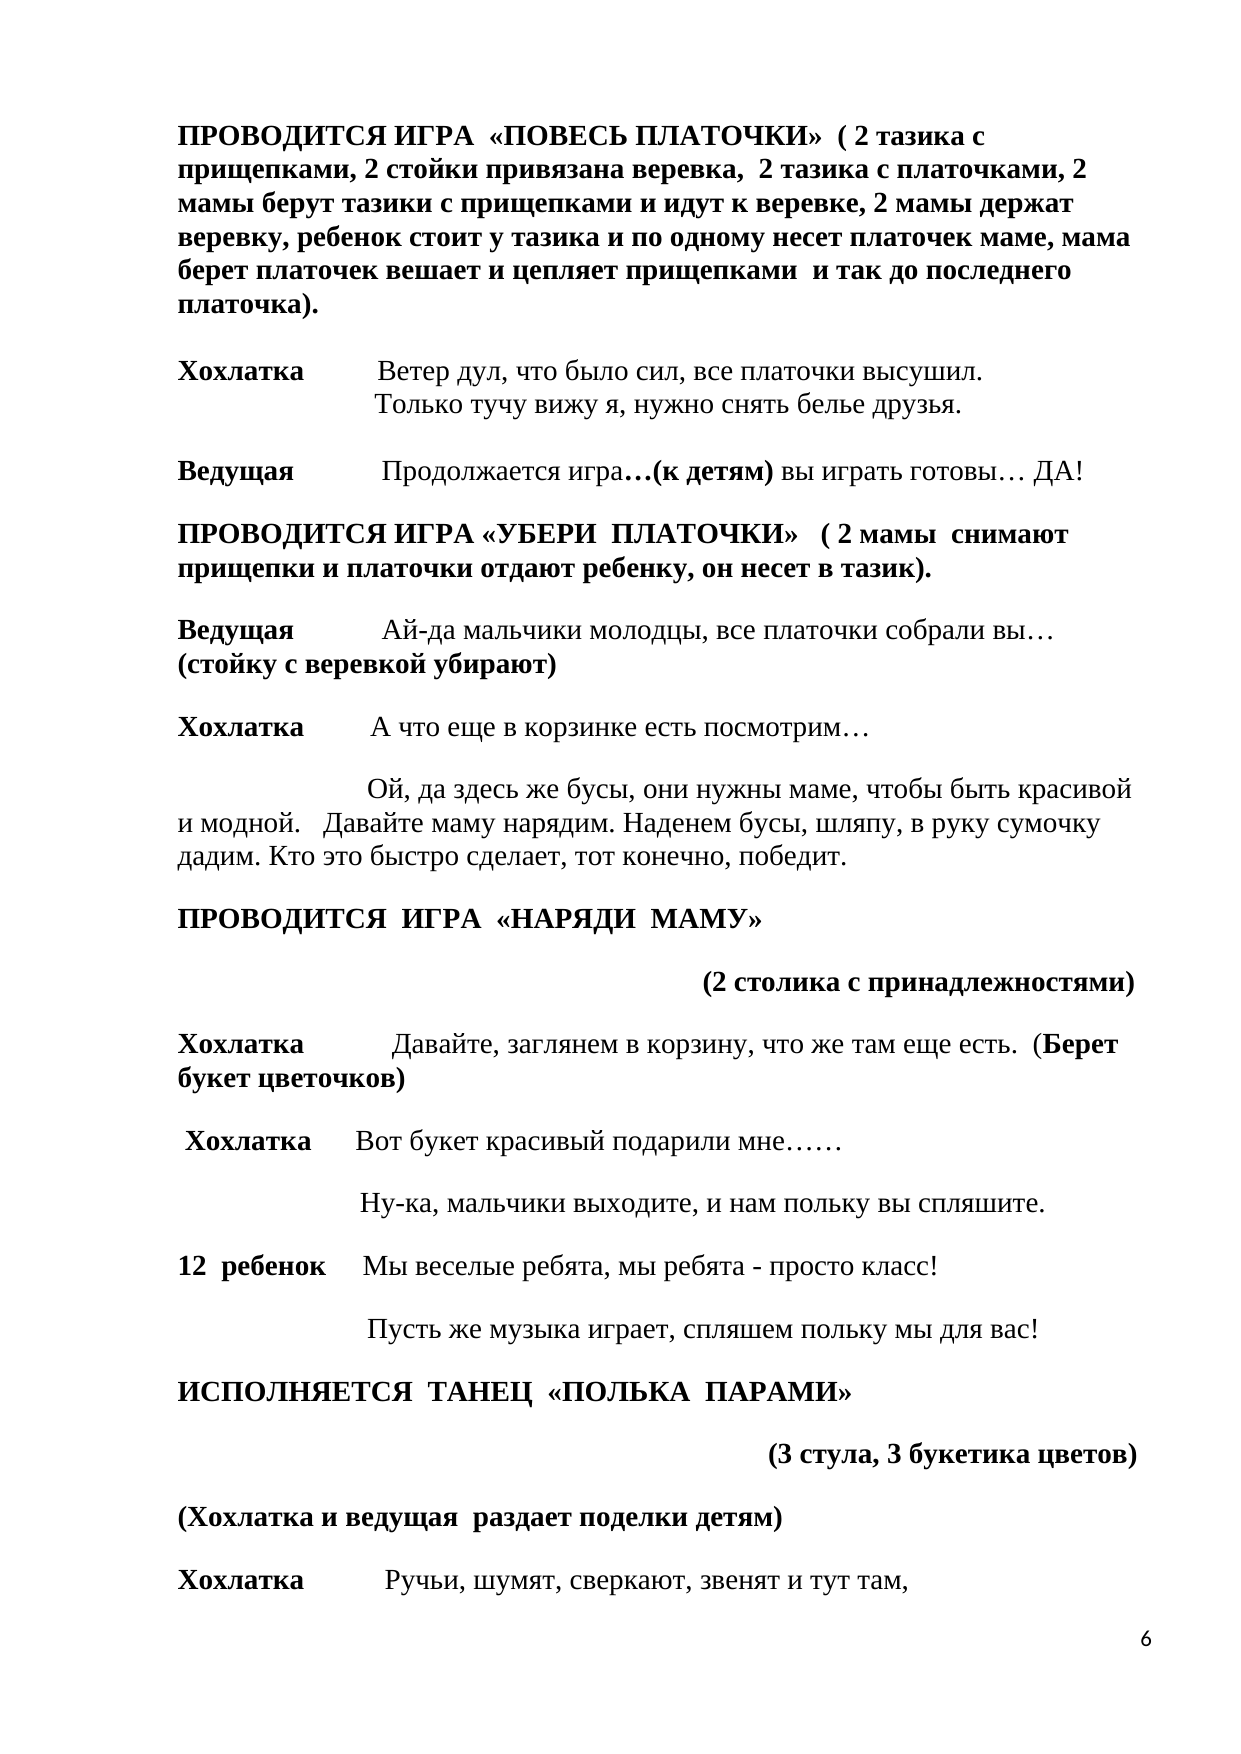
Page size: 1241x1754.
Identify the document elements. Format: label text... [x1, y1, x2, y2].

text Ну-ка, мальчики выходите, и нам польку вы спляшите. [177, 1186, 1152, 1219]
text Ведущая Ай-да мальчики молодцы, все платочки собрали вы… (стойку с веревкой убирают) [177, 612, 1152, 679]
text 12 ребенок Мы веселые ребята, мы ребята - просто класс! [177, 1248, 1152, 1282]
text Пусть же музыка играет, спляшем польку мы для вас! [177, 1311, 1152, 1344]
text (2 столика с принадлежностями) [177, 964, 1152, 997]
text ПРОВОДИТСЯ ИГРА «НАРЯДИ МАМУ» [177, 901, 1152, 935]
text (Хохлатка и ведущая раздает поделки детям) [177, 1499, 1152, 1533]
text Ведущая Продолжается игра…(к детям) вы играть готовы… ДА! [177, 453, 1152, 487]
text Хохлатка Давайте, заглянем в корзину, что же там еще есть. (Берет букет цветочков) [177, 1027, 1152, 1094]
text Ой, да здесь же бусы, они нужны маме, чтобы быть красивой и модной. Давайте маму нарядим. Наденем бусы, шляпу, в руку сумочку дадим. Кто это быстро сделает, тот конечно, победит. [177, 771, 1152, 872]
text Хохлатка Ручьи, шумят, сверкают, звенят и тут там, [177, 1562, 1152, 1595]
text Хохлатка Вот букет красивый подарили мне…… [177, 1123, 1152, 1156]
text ПРОВОДИТСЯ ИГРА «УБЕРИ ПЛАТОЧКИ» ( 2 мамы снимают прищепки и платочки отдают ребенку, он несет в тазик). [177, 516, 1152, 583]
text ИСПОЛНЯЕТСЯ ТАНЕЦ «ПОЛЬКА ПАРАМИ» [177, 1374, 1152, 1407]
text Хохлатка Ветер дул, что было сил, все платочки высушил. [177, 353, 1152, 386]
text Хохлатка А что еще в корзинке есть посмотрим… [177, 709, 1152, 742]
text (3 стула, 3 букетика цветов) [177, 1436, 1152, 1470]
text ПРОВОДИТСЯ ИГРА «ПОВЕСЬ ПЛАТОЧКИ» ( 2 тазика с прищепками, 2 стойки привязана веревка, 2 тазика с платочками, 2 мамы берут тазики с прищепками и идут к веревке, 2 мамы держат веревку, ребенок стоит у тазика и по одному несет платочек маме, мама берет платочек вешает и цепляет прищепками и так до последнего платочка). [177, 118, 1152, 319]
text Только тучу вижу я, нужно снять белье друзья. [177, 386, 1152, 420]
